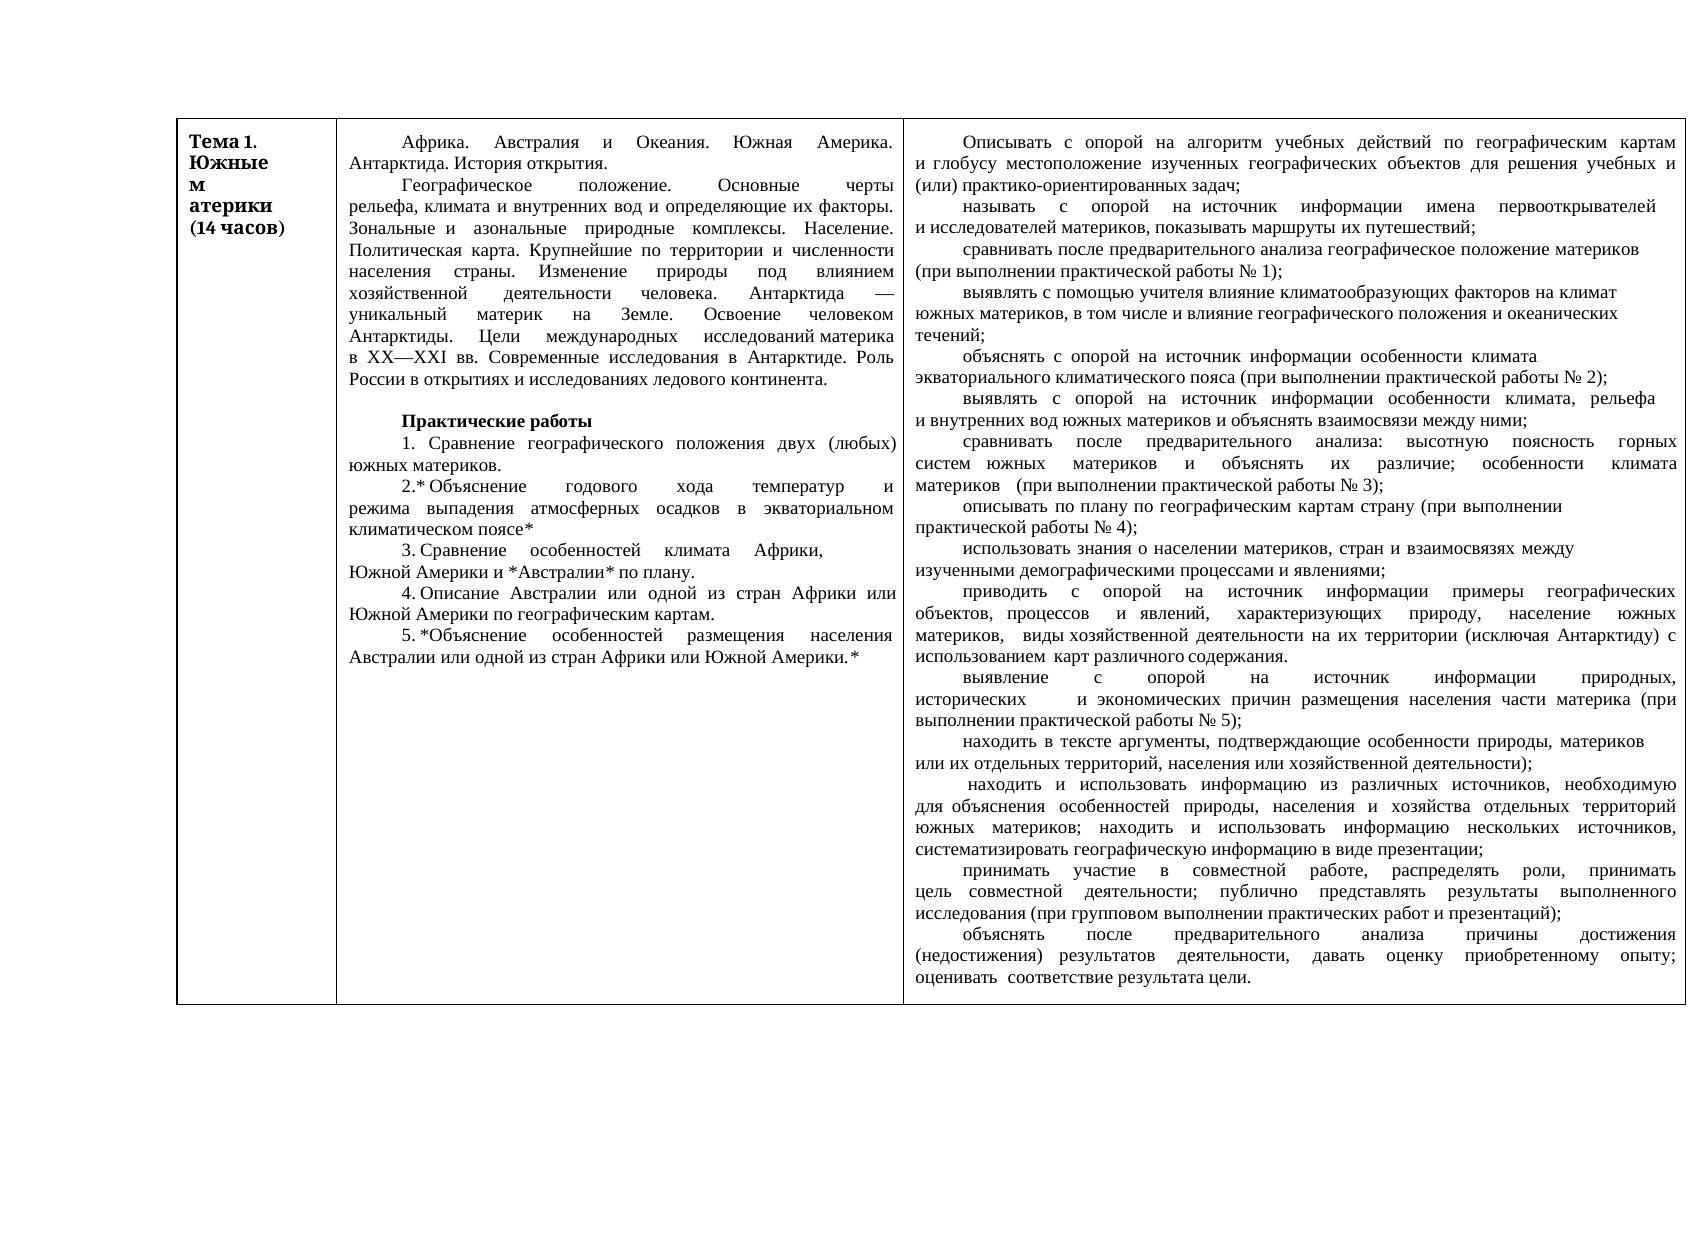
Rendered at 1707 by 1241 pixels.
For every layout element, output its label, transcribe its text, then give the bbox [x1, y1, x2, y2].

text принимать участие в совместной работе, распределять роли, принимать цель совместной деятельности; публично представлять результаты выполненного исследования (при групповом выполнении практических работ и презентаций); [915, 859, 1676, 923]
text выявление с опорой на источник информации природных, исторических и экономических причин размещения населения части материка (при выполнении практической работы № 5); [915, 667, 1676, 731]
text выявлять с помощью учителя влияние климатообразующих факторов на климат южных материков, в том числе и влияние географического положения и океанических течений; [915, 281, 1679, 345]
text 2.* Объяснение годового хода температур и режима выпадения атмосферных осадков в экваториальном климатическом поясе* [348, 476, 893, 539]
text Описывать с опорой на алгоритм учебных действий по географическим картам и глобусу местоположение изученных географических объектов для решения учебных и (или) практико-ориентированных задач; [915, 131, 1676, 195]
text 3. Сравнение особенностей климата Африки, Южной Америки и *Австралии* по плану. [348, 539, 896, 582]
text называть с опорой на источник информации имена первооткрывателей и исследователей материков, показывать маршруты их путешествий; [915, 195, 1680, 238]
text описывать по плану по географическим картам страну (при выполнении практической работы № 4); [915, 495, 1678, 538]
text сравнивать после предварительного анализа географическое положение материков (при выполнении практической работы № 1); [915, 238, 1679, 281]
text находить в тексте аргументы, подтверждающие особенности природы, материков или их отдельных территорий, населения или хозяйственной деятельности); [915, 731, 1680, 773]
text выявлять с опорой на источник информации особенности климата, рельефа и внутренних вод южных материков и объяснять взаимосвязи между ними; [915, 388, 1679, 430]
text 1. Сравнение географического положения двух (любых) южных материков. [348, 432, 896, 475]
text объяснять после предварительного анализа причины достижения (недостижения) результатов деятельности, давать оценку приобретенному опыту; оценивать соответствие результата цели. [915, 923, 1676, 987]
text приводить с опорой на источник информации примеры географических объектов, процессов и явлений, характеризующих природу, население южных материков, виды хозяйственной деятельности на их территории (исключая Антарктиду) с использованием карт различногосодержания. [915, 580, 1676, 667]
text Африка. Австралия и Океания. Южная Америка. Антарктида. История открытия. [348, 131, 896, 174]
text 5. *Объяснение особенностей размещения населения Австралии или одной из стран Африки или Южной Америки.* [348, 625, 896, 667]
text Географическое положение. Основные черты рельефа, климата и внутренних вод и определяющие их факторы. Зональные и азональные природные комплексы. Население. Политическая карта. Крупнейшие по территории и численности населения страны. Изменение природы под влиянием хозяйственной деятельности человека. Антарктида — уникальный материк на Земле. Освоение человеком Антарктиды. Цели международных исследований материка в XX—XXI вв. Современные исследования в Антарктиде. Роль России в открытиях и исследованиях ледового континента. [348, 174, 894, 389]
text использовать знания о населении материков, стран и взаимосвязях между изученными демографическими процессами и явлениями; [915, 538, 1678, 580]
text объяснять с опорой на источник информации особенности климата экваториального климатического пояса (при выполнении практической работы № 2); [915, 345, 1679, 388]
text находить и использовать информацию из различных источников, необходимую для объяснения особенностей природы, населения и хозяйства отдельных территорий южных материков; находить и использовать информацию нескольких источников, систематизировать географическую информацию в виде презентации; [915, 773, 1677, 859]
text 4. Описание Австралии или одной из стран Африки или Южной Америки по географическим картам. [348, 582, 897, 625]
text сравнивать после предварительного анализа: высотную поясность горных систем южных материков и объяснять их различие; особенности климата материков (при выполнении практической работы № 3); [915, 430, 1677, 495]
text Тема 1. Южные материки (14 часов) [189, 131, 286, 239]
text Практические работы [401, 411, 894, 432]
